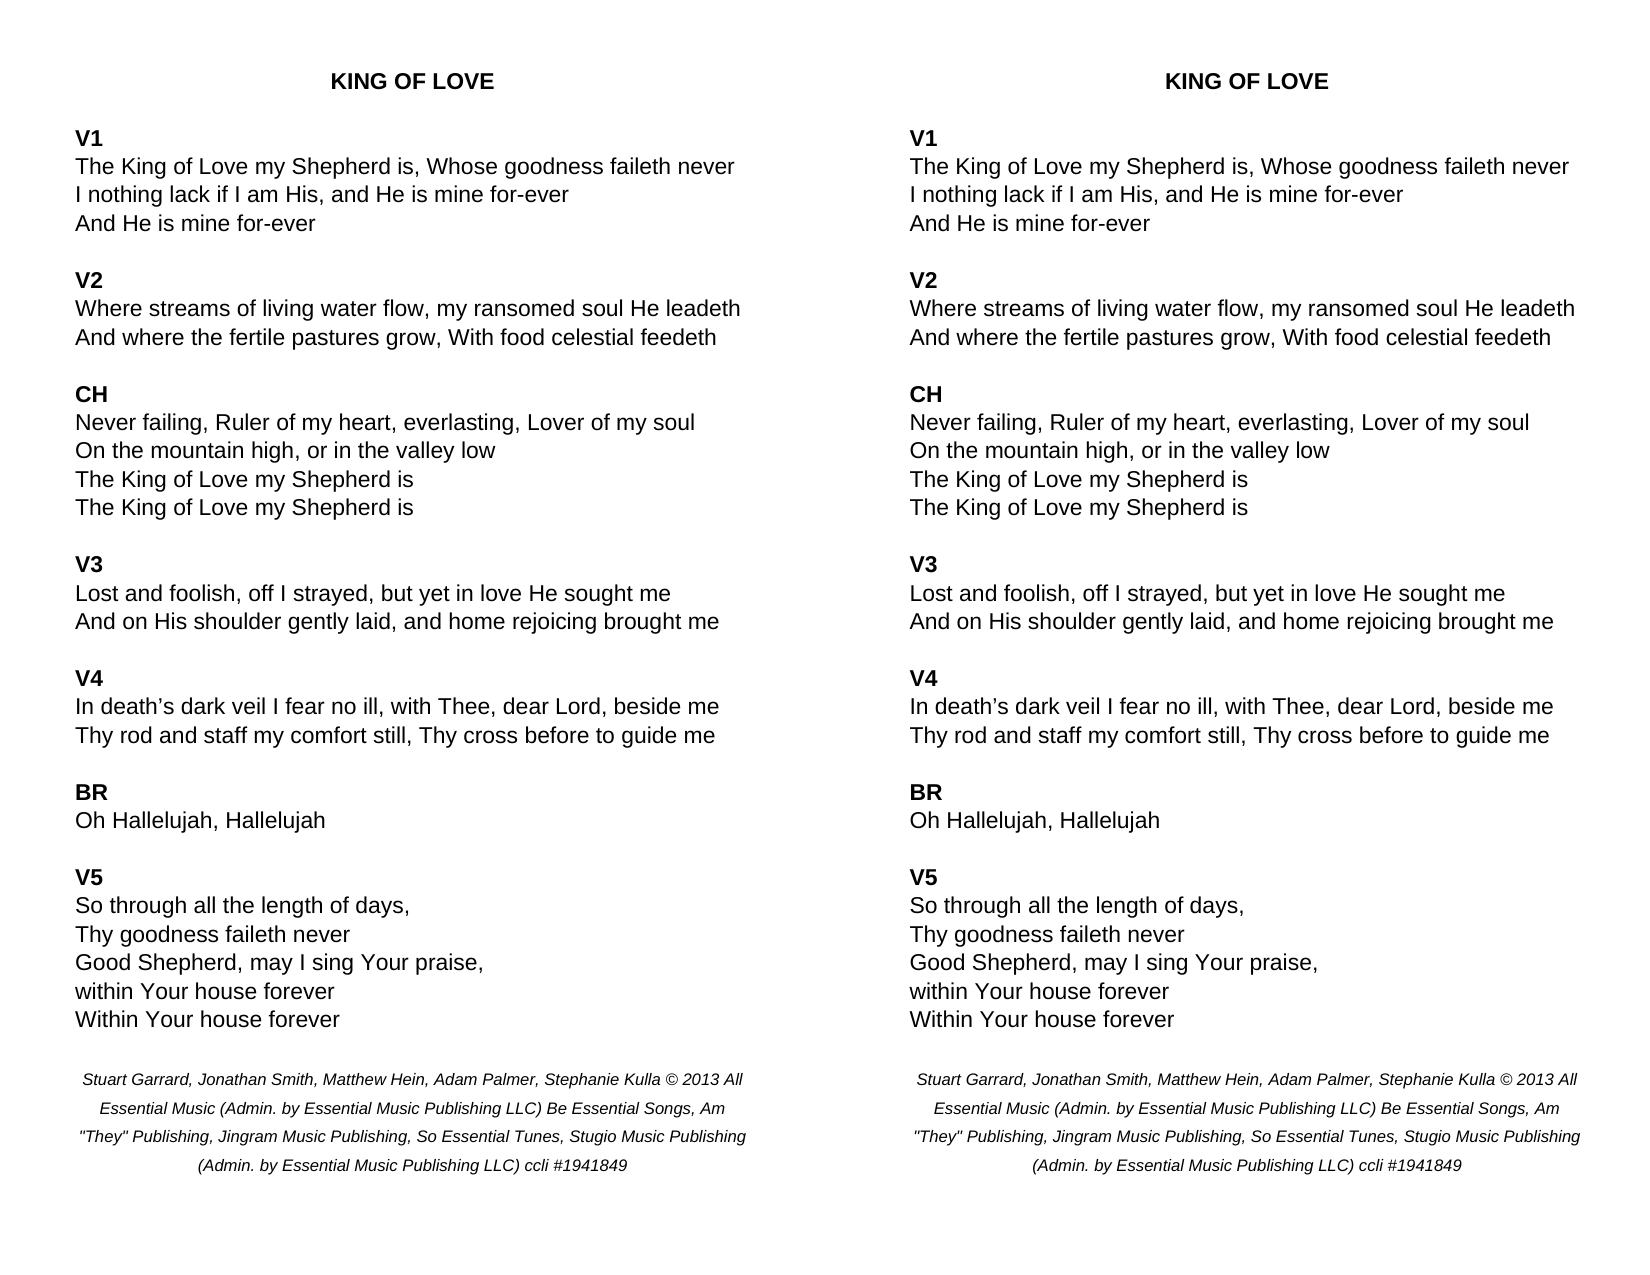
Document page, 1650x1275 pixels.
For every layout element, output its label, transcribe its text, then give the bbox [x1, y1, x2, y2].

text In death’s dark veil I fear no ill, with Thee, dear Lord, beside me [75, 691, 750, 720]
text Good Shepherd, may I sing Your praise, [909, 947, 1584, 976]
text On the mountain high, or in the valley low [909, 435, 1584, 464]
text And on His shoulder gently laid, and home rejoicing brought me [909, 606, 1584, 634]
text The King of Love my Shepherd is [75, 464, 750, 492]
text And on His shoulder gently laid, and home rejoicing brought me [75, 606, 750, 634]
text The King of Love my Shepherd is, Whose goodness faileth never [75, 151, 750, 179]
text V1 [75, 122, 750, 151]
text The King of Love my Shepherd is [909, 492, 1584, 521]
text Thy goodness faileth never [909, 919, 1584, 947]
text Oh Hallelujah, Hallelujah [909, 805, 1584, 833]
text BR [75, 777, 750, 805]
text And where the fertile pastures grow, With food celestial feedeth [75, 322, 750, 350]
text BR [909, 777, 1584, 805]
text I nothing lack if I am His, and He is mine for-ever [909, 179, 1584, 208]
text Oh Hallelujah, Hallelujah [75, 805, 750, 833]
text V4 [75, 663, 750, 691]
text And where the fertile pastures grow, With food celestial feedeth [909, 322, 1584, 350]
text Where streams of living water flow, my ransomed soul He leadeth [909, 293, 1584, 322]
text Lost and foolish, off I strayed, but yet in love He sought me [75, 577, 750, 606]
text Stuart Garrard, Jonathan Smith, Matthew Hein, Adam Palmer, Stephanie Kulla © 2013 All Essential Music (Admin. by Essential Music Publishing LLC) Be Essential Songs, Am "They" Publishing, Jingram Music Publishing, So Essential Tunes, Stugio Music Publishing (Admin. by Essential Music Publishing LLC) ccli #1941849 [75, 1061, 750, 1175]
text V3 [909, 549, 1584, 577]
text V2 [909, 265, 1584, 293]
text V3 [75, 549, 750, 577]
text Stuart Garrard, Jonathan Smith, Matthew Hein, Adam Palmer, Stephanie Kulla © 2013 All Essential Music (Admin. by Essential Music Publishing LLC) Be Essential Songs, Am "They" Publishing, Jingram Music Publishing, So Essential Tunes, Stugio Music Publishing (Admin. by Essential Music Publishing LLC) ccli #1941849 [909, 1061, 1584, 1175]
text Thy rod and staff my comfort still, Thy cross before to guide me [75, 720, 750, 748]
text The King of Love my Shepherd is [909, 464, 1584, 492]
text So through all the length of days, [909, 890, 1584, 919]
text I nothing lack if I am His, and He is mine for-ever [75, 179, 750, 208]
text within Your house forever [909, 976, 1584, 1004]
text V4 [909, 663, 1584, 691]
text Good Shepherd, may I sing Your praise, [75, 947, 750, 976]
text CH [75, 378, 750, 407]
text Never failing, Ruler of my heart, everlasting, Lover of my soul [75, 407, 750, 435]
text And He is mine for-ever [909, 208, 1584, 236]
text Thy goodness faileth never [75, 919, 750, 947]
text And He is mine for-ever [75, 208, 750, 236]
text V5 [75, 862, 750, 890]
text Within Your house forever [909, 1004, 1584, 1032]
text Within Your house forever [75, 1004, 750, 1032]
text Where streams of living water flow, my ransomed soul He leadeth [75, 293, 750, 322]
text V1 [909, 122, 1584, 151]
text KING OF LOVE [909, 66, 1584, 94]
text Never failing, Ruler of my heart, everlasting, Lover of my soul [909, 407, 1584, 435]
text The King of Love my Shepherd is, Whose goodness faileth never [909, 151, 1584, 179]
text V2 [75, 265, 750, 293]
text The King of Love my Shepherd is [75, 492, 750, 521]
text So through all the length of days, [75, 890, 750, 919]
text Lost and foolish, off I strayed, but yet in love He sought me [909, 577, 1584, 606]
text Thy rod and staff my comfort still, Thy cross before to guide me [909, 720, 1584, 748]
text KING OF LOVE [75, 66, 750, 94]
text within Your house forever [75, 976, 750, 1004]
text On the mountain high, or in the valley low [75, 435, 750, 464]
text In death’s dark veil I fear no ill, with Thee, dear Lord, beside me [909, 691, 1584, 720]
text CH [909, 378, 1584, 407]
text V5 [909, 862, 1584, 890]
